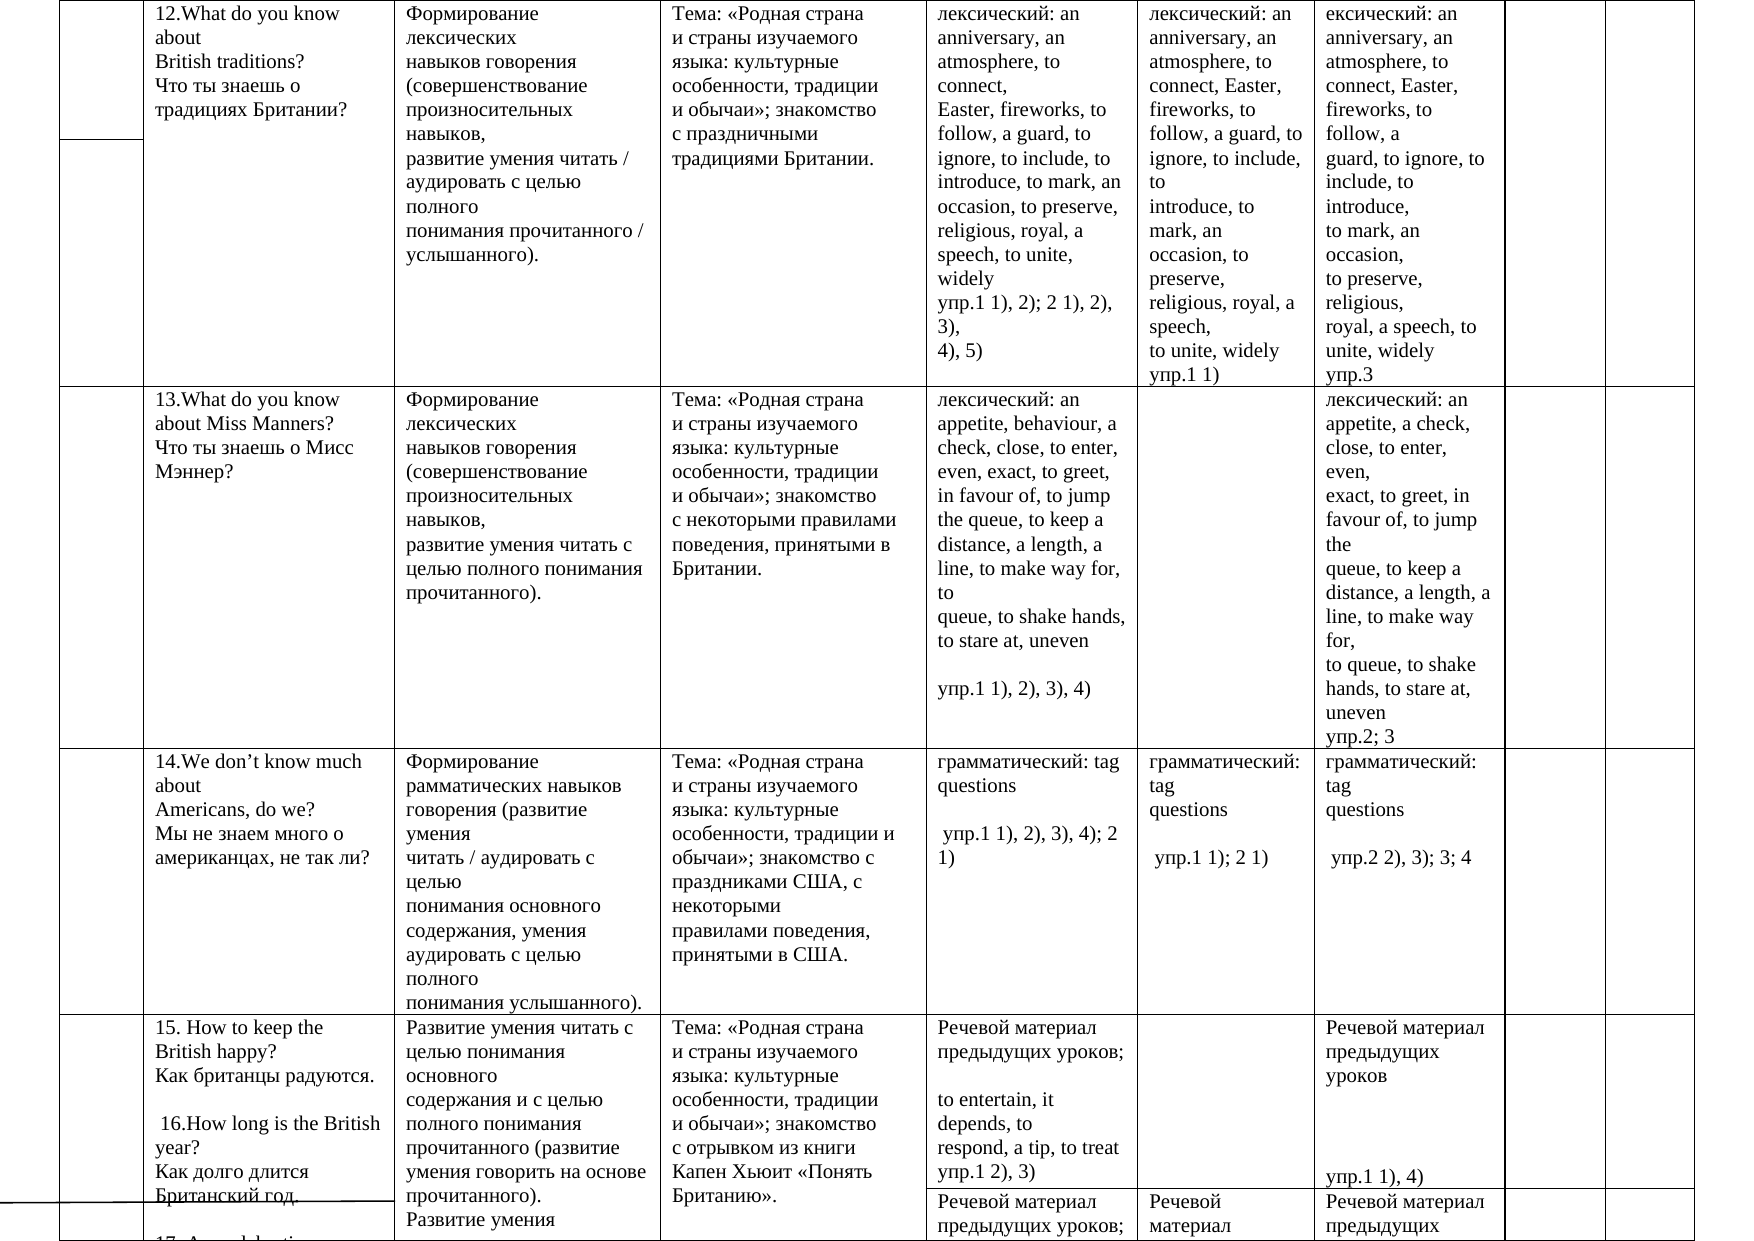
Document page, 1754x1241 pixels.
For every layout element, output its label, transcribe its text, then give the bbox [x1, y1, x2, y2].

table_cell Речевой материал предыдущих уроков упр.1 1) [1315, 1189, 1504, 1240]
table_cell [60, 749, 143, 1014]
table_cell грамматический: tag questions упр.2 2), 3); 3; 4 [1315, 749, 1504, 1014]
table_header 12.What do you know about British traditions? Что ты знаешь о традициях Британии? [144, 1, 394, 386]
table_cell Развитие умения читать с целью понимания основного содержания и с целью полного понимания прочитанного (развитие умения говорить на основе прочитанного). Развитие умения аудировать с целью полного понимания услышанного [395, 1015, 660, 1240]
table_header лексический: an anniversary, an atmosphere, to connect, Easter, fireworks, to follow, a guard, to ignore, to include, to introduce, to mark, an occasion, to preserve, religious, royal, a speech, to unite, widely упр.1 1) [1138, 1, 1314, 386]
table_cell Речевой материал предыдущих уроков упр.1 1), 4) [1315, 1015, 1504, 1188]
table_header лексический: an anniversary, an atmosphere, to connect, Easter, fireworks, to follow, a guard, to ignore, to include, to introduce, to mark, an occasion, to preserve, religious, royal, a speech, to unite, widely упр.1 1), 2); 2 1), 2), 3), 4), 5) [927, 1, 1137, 386]
table_cell Речевой материал предыдущих уроков; a bank, a carnival упр.1 1); 2 1) [927, 1189, 1137, 1240]
table_cell 14.We don’t know much about Americans, do we? Мы не знаем много о американцах, не так ли? [144, 749, 394, 1014]
table_cell [1606, 387, 1694, 748]
table_header [60, 1, 143, 139]
table_cell [1138, 387, 1314, 748]
table_cell [60, 140, 143, 386]
table_header [1506, 1, 1605, 386]
table_header [1606, 1, 1694, 386]
table_cell [60, 387, 143, 748]
table_cell лексический: an appetite, behaviour, a check, close, to enter, even, exact, to greet, in favour of, to jump the queue, to keep a distance, a length, a line, to make way for, to queue, to shake hands, to stare at, uneven упр.1 1), 2), 3), 4) [927, 387, 1137, 748]
table_cell [60, 1015, 143, 1201]
table_cell Тема: «Родная страна и страны изучаемого языка: культурные особенности, традиции и обычаи»; знакомство с отрывком из книги Капен Хьюит «Понять Британию». [661, 1015, 926, 1240]
table_cell Тема: «Родная страна и страны изучаемого языка: культурные особенности, традиции и обычаи»; знакомство с некоторыми правилами поведения, принятыми в Британии. [661, 387, 926, 748]
table_cell [1606, 749, 1694, 1014]
table_cell [1506, 749, 1605, 1014]
table_cell [1506, 1189, 1605, 1240]
table_header Формирование лексических навыков говорения (совершенствование произносительных навыков, развитие умения читать / аудировать с целью полного понимания прочитанного / услышанного). [395, 1, 660, 386]
table_cell грамматический: tag questions упр.1 1); 2 1) [1138, 749, 1314, 1014]
table_cell [1606, 1189, 1694, 1240]
table_cell Формирование лексических навыков говорения (совершенствование произносительных навыков, развитие умения читать с целью полного понимания прочитанного). [395, 387, 660, 748]
table_cell грамматический: tag questions упр.1 1), 2), 3), 4); 2 1) [927, 749, 1137, 1014]
table_cell [60, 1203, 143, 1240]
table_cell лексический: an appetite, a check, close, to enter, even, exact, to greet, in favour of, to jump the queue, to keep a distance, a length, a line, to make way for, to queue, to shake hands, to stare at, uneven упр.2; 3 [1315, 387, 1504, 748]
table_cell [1138, 1015, 1314, 1188]
table_cell [1606, 1015, 1694, 1188]
table_cell [1506, 1015, 1605, 1188]
table_cell Речевой материал предыдущих уроков; a bank, a carnival упр.1 2); 2 2) [1138, 1189, 1314, 1240]
table_cell Тема: «Родная страна и страны изучаемого языка: культурные особенности, традиции и обычаи»; знакомство с праздниками США, с некоторыми правилами поведения, принятыми в США. [661, 749, 926, 1014]
table_header Тема: «Родная страна и страны изучаемого языка: культурные особенности, традиции и обычаи»; знакомство с праздничными традициями Британии. [661, 1, 926, 386]
table_cell 13.What do you know about Miss Manners? Что ты знаешь о Мисс Мэннер? [144, 387, 394, 748]
table_cell Речевой материал предыдущих уроков; to entertain, it depends, to respond, a tip, to treat упр.1 2), 3) [927, 1015, 1137, 1188]
table_cell 15. How to keep the British happy? Как британцы радуются. 16.How long is the British year? Как долго длится Британский год. 17. Are celebrations important? Важно ли праздновать? Контроль аудирования. [144, 1015, 394, 1201]
table_cell Формирование рамматических навыков говорения (развитие умения читать / аудировать с целью понимания основного содержания, умения аудировать с целью полного понимания услышанного). [395, 749, 660, 1014]
table_cell [1506, 387, 1605, 748]
table_header ексический: an anniversary, an atmosphere, to connect, Easter, fireworks, to follow, a guard, to ignore, to include, to introduce, to mark, an occasion, to preserve, religious, royal, a speech, to unite, widely упр.3 [1315, 1, 1504, 386]
